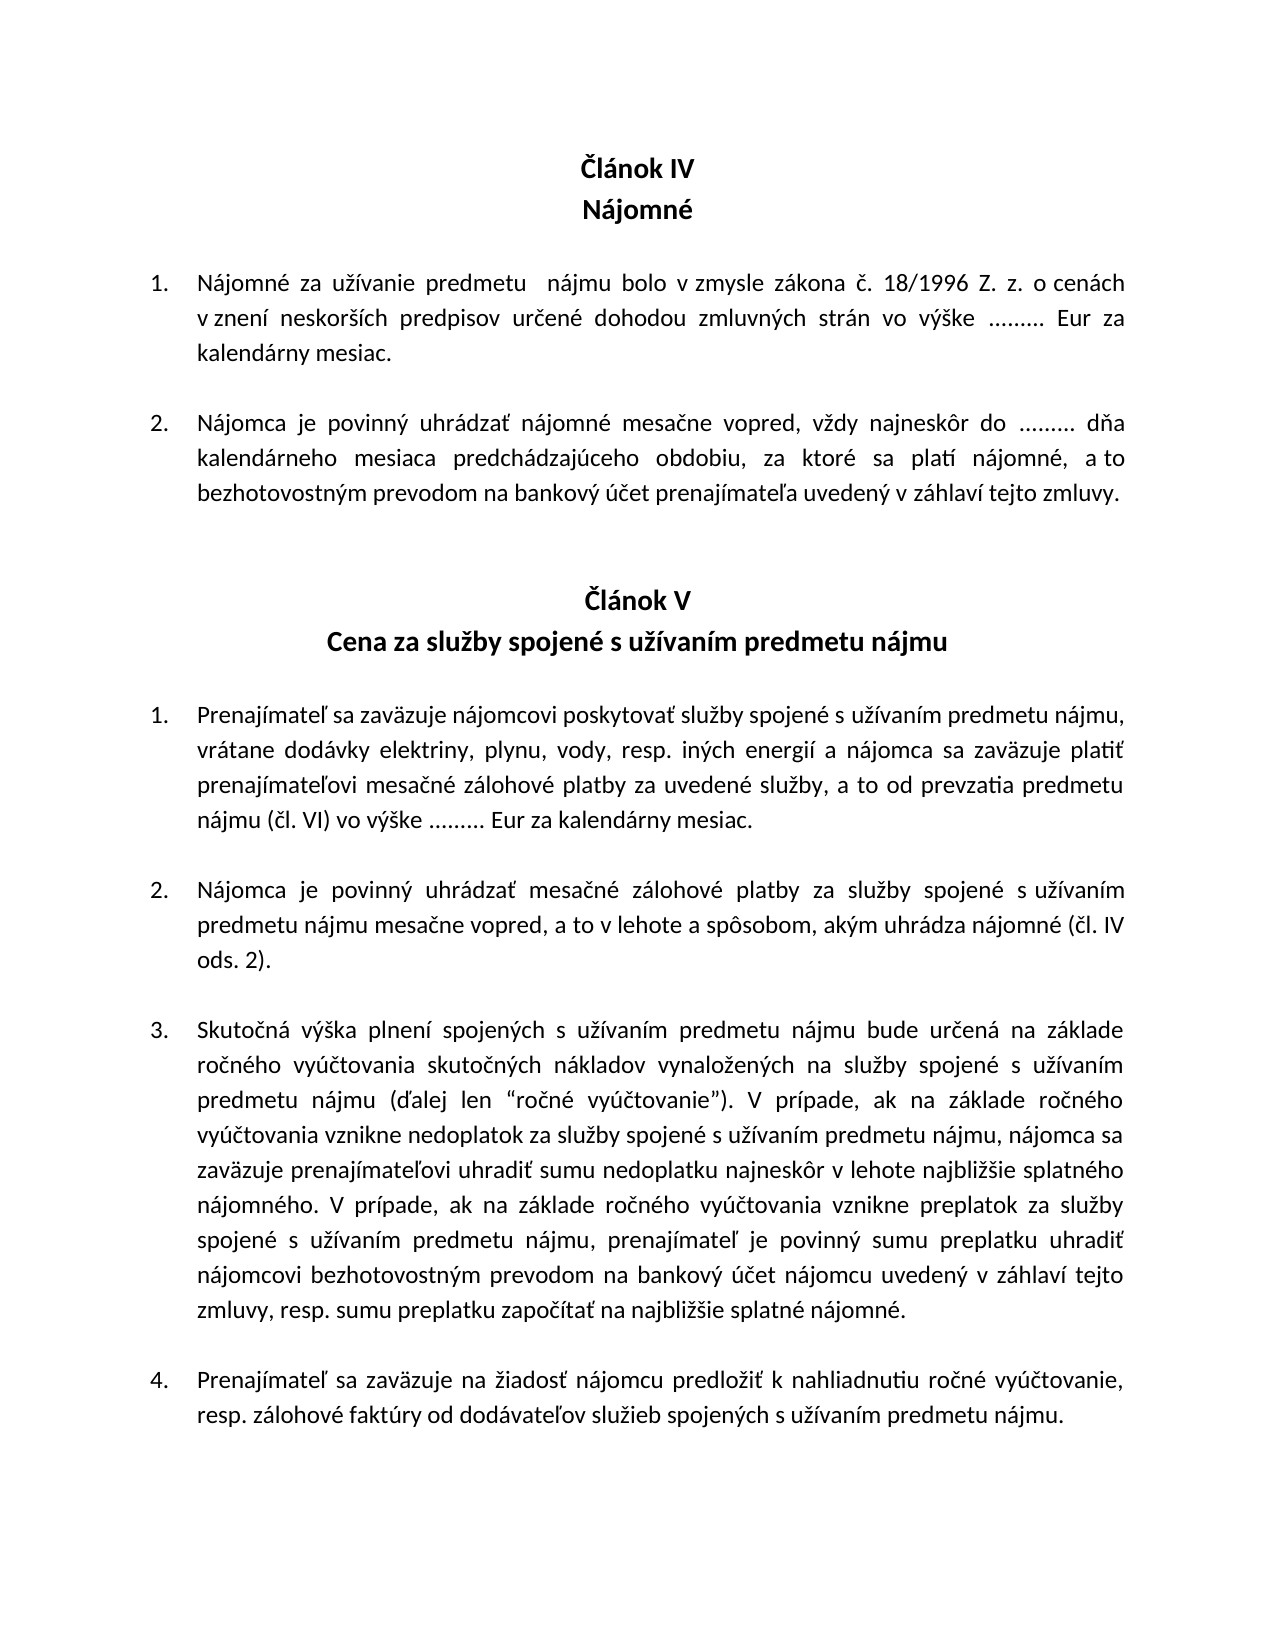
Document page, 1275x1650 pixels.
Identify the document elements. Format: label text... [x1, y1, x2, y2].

list Nájomca je povinný uhrádzať nájomné mesačne vopred, vždy najneskôr do ......... dňa kalendárneho mesiaca predchádzajúceho obdobiu, za ktoré sa platí nájomné, a to bezhotovostným prevodom na bankový účet prenajímateľa uvedený v záhlaví tejto zmluvy. [150, 407, 1125, 507]
list Prenajímateľ sa zaväzuje na žiadosť nájomcu predložiť k nahliadnutiu ročné vyúčtovanie, resp. zálohové faktúry od dodávateľov služieb spojených s užívaním predmetu nájmu. [150, 1364, 1125, 1429]
text Cena za služby spojené s užívaním predmetu nájmu [150, 623, 1125, 658]
text Článok V [150, 582, 1125, 617]
list Nájomca je povinný uhrádzať mesačné zálohové platby za služby spojené s užívaním predmetu nájmu mesačne vopred, a to v lehote a spôsobom, akým uhrádza nájomné (čl. IV ods. 2). [150, 874, 1125, 974]
list Nájomné za užívanie predmetu nájmu bolo v zmysle zákona č. 18/1996 Z. z. o cenách v znení neskorších predpisov určené dohodou zmluvných strán vo výške ......... Eur za kalendárny mesiac. [150, 267, 1125, 367]
list Prenajímateľ sa zaväzuje nájomcovi poskytovať služby spojené s užívaním predmetu nájmu, vrátane dodávky elektriny, plynu, vody, resp. iných energií a nájomca sa zaväzuje platiť prenajímateľovi mesačné zálohové platby za uvedené služby, a to od prevzatia predmetu nájmu (čl. VI) vo výške ......... Eur za kalendárny mesiac. [150, 699, 1125, 834]
list Skutočná výška plnení spojených s užívaním predmetu nájmu bude určená na základe ročného vyúčtovania skutočných nákladov vynaložených na služby spojené s užívaním predmetu nájmu (ďalej len “ročné vyúčtovanie”). V prípade, ak na základe ročného vyúčtovania vznikne nedoplatok za služby spojené s užívaním predmetu nájmu, nájomca sa zaväzuje prenajímateľovi uhradiť sumu nedoplatku najneskôr v lehote najbližšie splatného nájomného. V prípade, ak na základe ročného vyúčtovania vznikne preplatok za služby spojené s užívaním predmetu nájmu, prenajímateľ je povinný sumu preplatku uhradiť nájomcovi bezhotovostným prevodom na bankový účet nájomcu uvedený v záhlaví tejto zmluvy, resp. sumu preplatku započítať na najbližšie splatné nájomné. [150, 1014, 1125, 1324]
text Nájomné [150, 191, 1125, 227]
text Článok IV [150, 150, 1125, 186]
